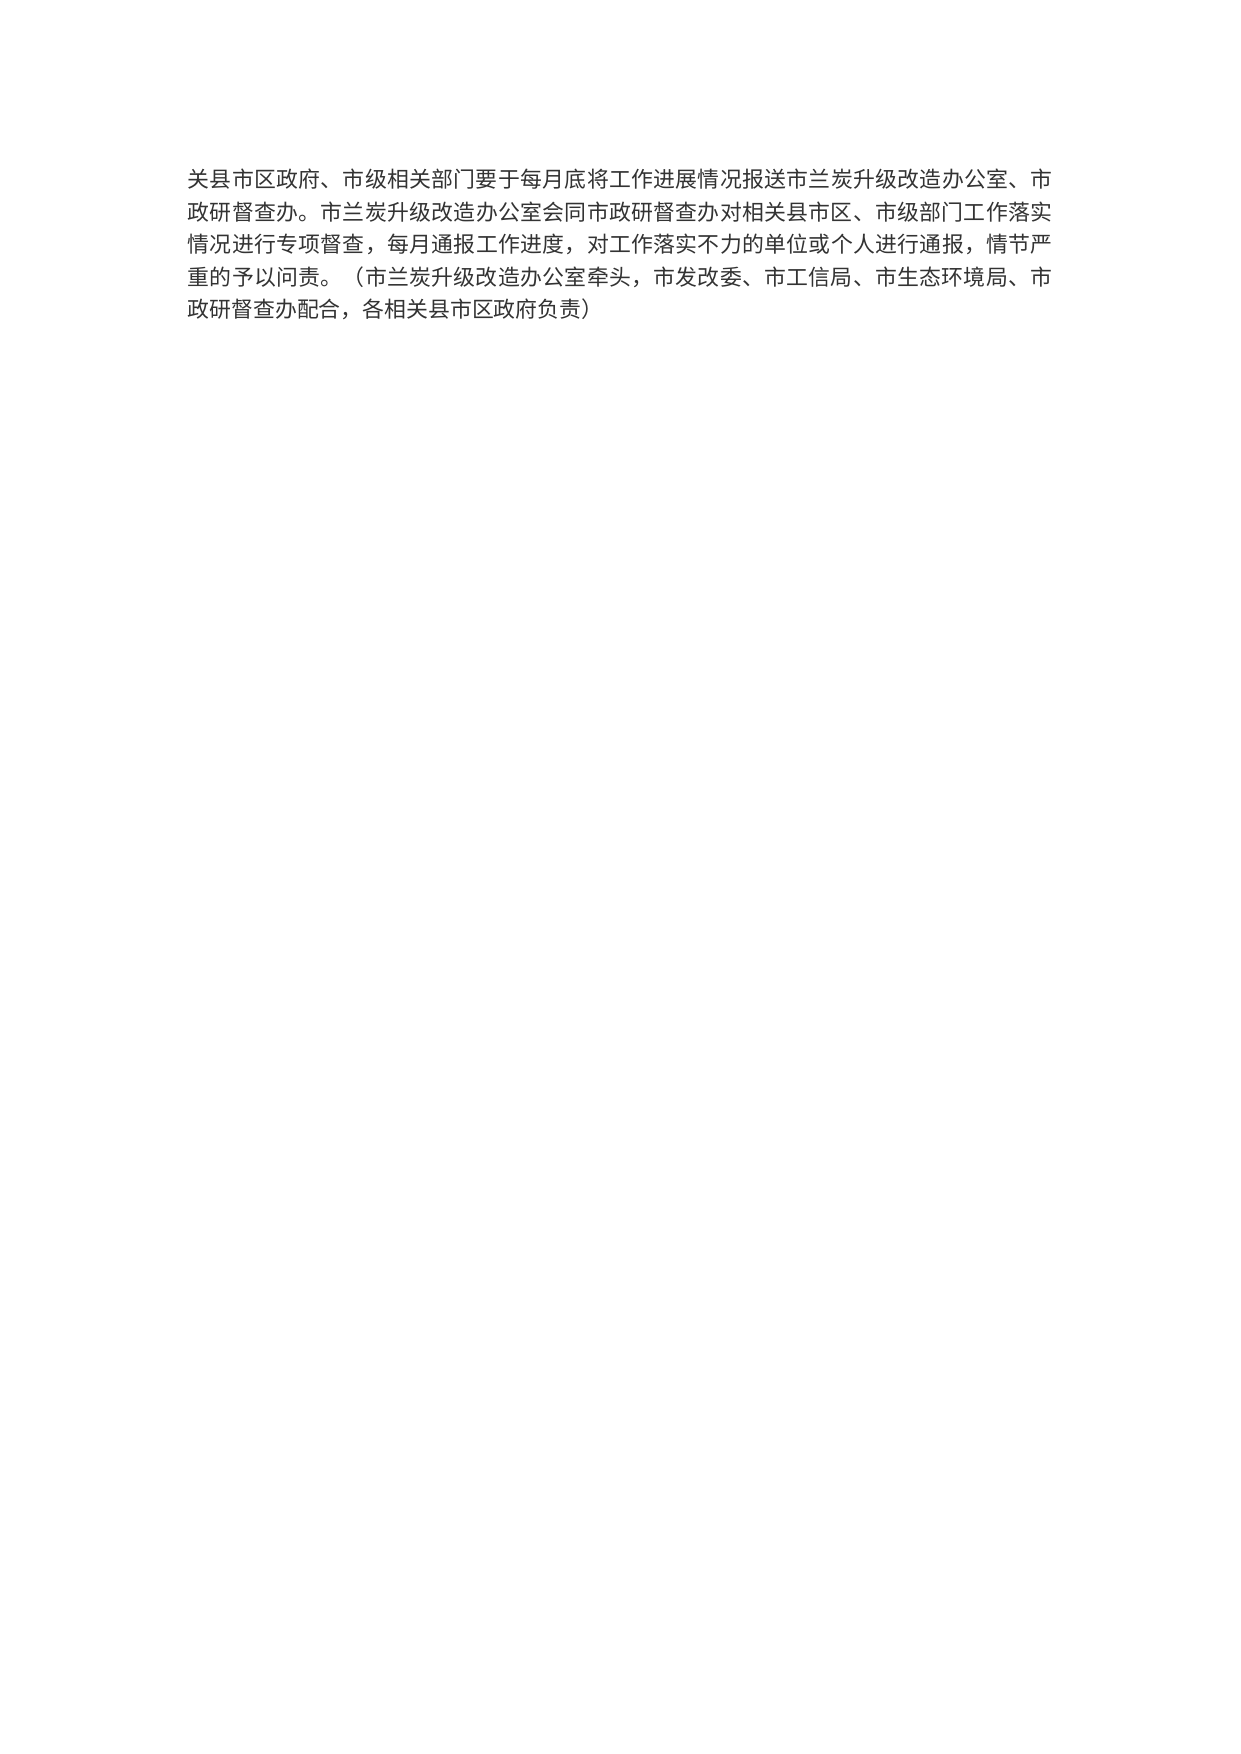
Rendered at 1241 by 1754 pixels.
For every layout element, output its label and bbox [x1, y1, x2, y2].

text [187, 162, 1053, 324]
